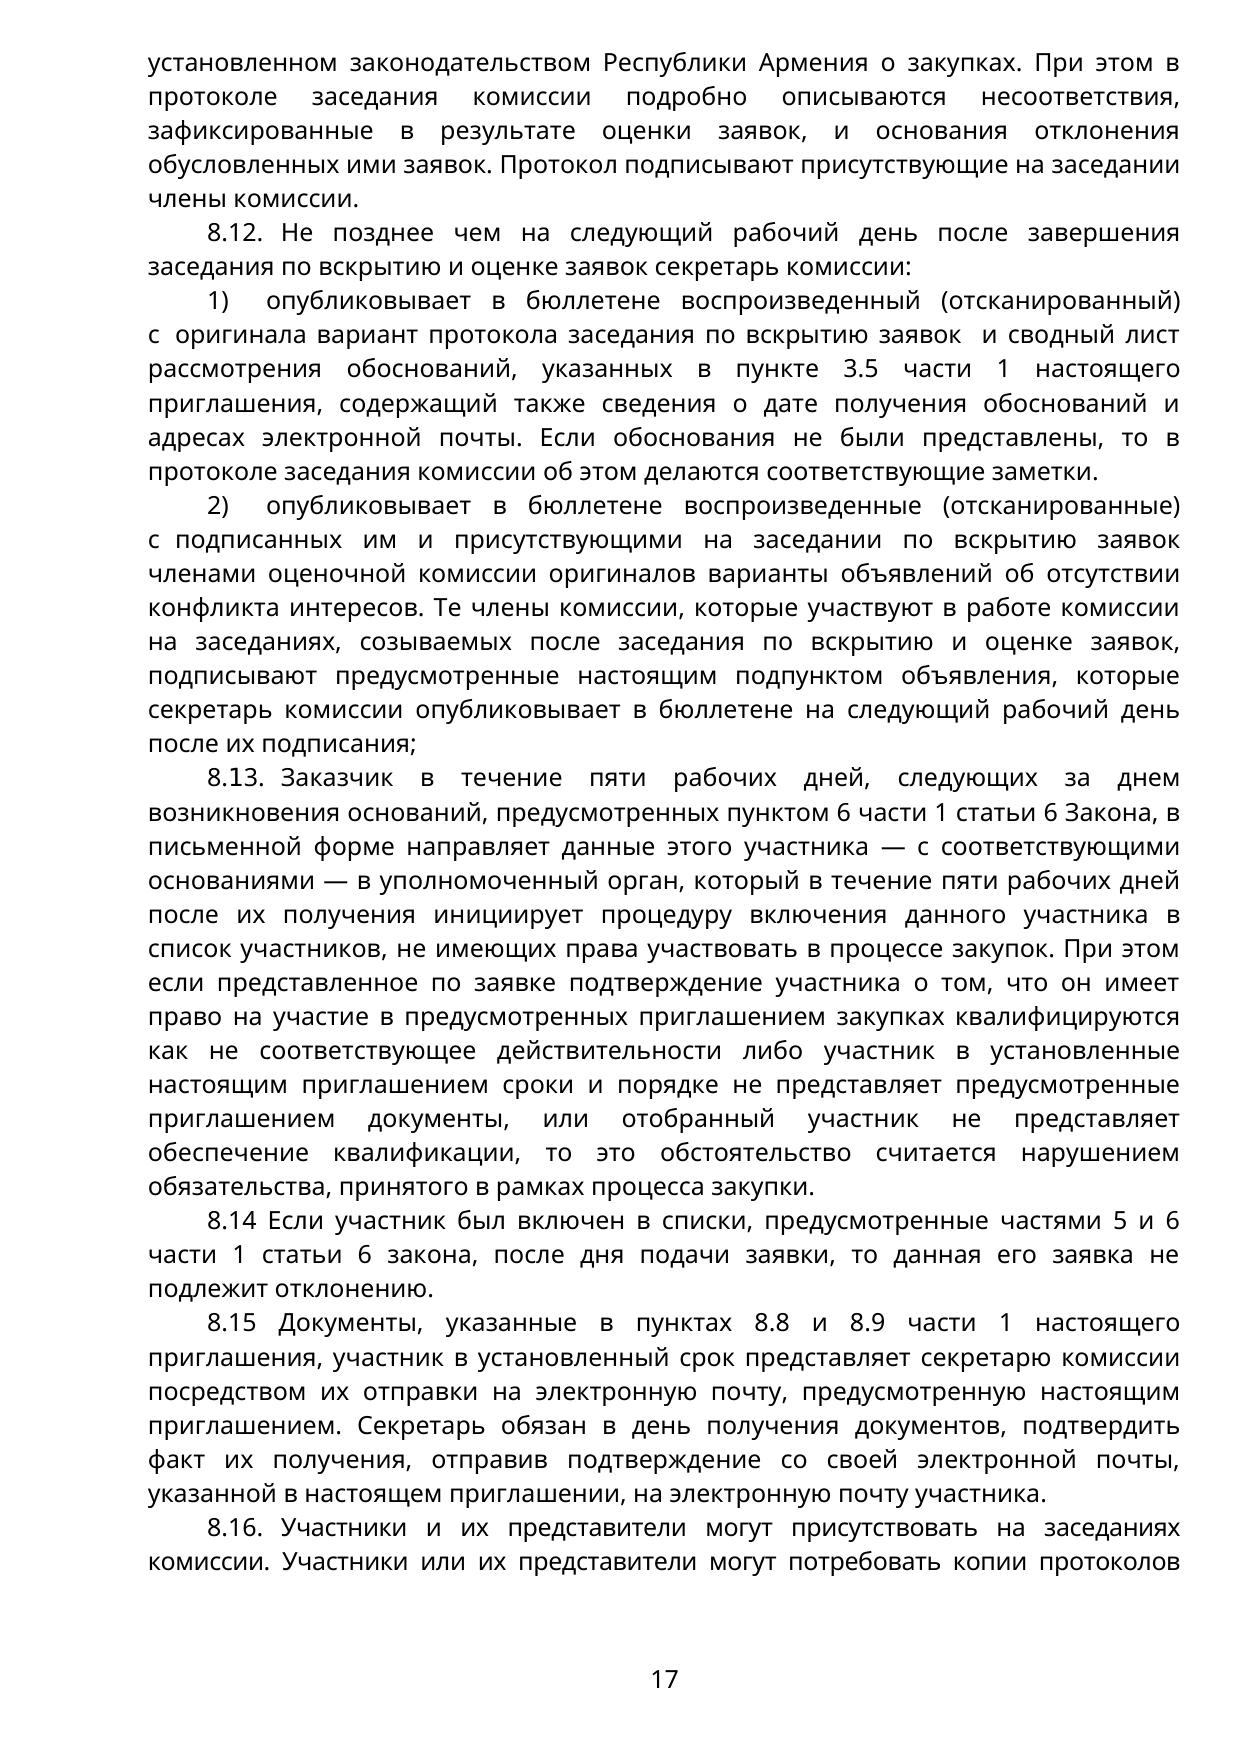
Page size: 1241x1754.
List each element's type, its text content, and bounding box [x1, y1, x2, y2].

text 1) опубликовывает в бюллетене воспроизведенный (отсканированный) с оригинала вариант протокола заседания по вскрытию заявок и сводный лист рассмотрения обоснований, указанных в пункте 3.5 части 1 настоящего приглашения, содержащий также сведения о дате получения обоснований и адресах электронной почты. Если обоснования не были представлены, то в протоколе заседания комиссии об этом делаются соответствующие заметки. [148, 283, 1181, 487]
text 8.14 Если участник был включен в списки, предусмотренные частями 5 и 6 части 1 статьи 6 закона, после дня подачи заявки, то данная его заявка не подлежит отклонению. [148, 1203, 1181, 1305]
text 8.13. Заказчик в течение пяти рабочих дней, следующих за днем возникновения оснований, предусмотренных пунктом 6 части 1 статьи 6 Закона, в письменной форме направляет данные этого участника — с соответствующими основаниями — в уполномоченный орган, который в течение пяти рабочих дней после их получения инициирует процедуру включения данного участника в список участников, не имеющих права участвовать в процессе закупок. При этом если представленное по заявке подтверждение участника о том, что он имеет право на участие в предусмотренных приглашением закупках квалифицируются как не соответствующее действительности либо участник в установленные настоящим приглашением сроки и порядке не представляет предусмотренные приглашением документы, или отобранный участник не представляет обеспечение квалификации, то это обстоятельство считается нарушением обязательства, принятого в рамках процесса закупки. [148, 760, 1181, 1203]
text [148, 44, 1181, 215]
text 8.12. Не позднее чем на следующий рабочий день после завершения заседания по вскрытию и оценке заявок секретарь комиссии: [148, 215, 1181, 283]
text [148, 1509, 1181, 1578]
text 2) опубликовывает в бюллетене воспроизведенные (отсканированные) с подписанных им и присутствующими на заседании по вскрытию заявок членами оценочной комиссии оригиналов варианты объявлений об отсутствии конфликта интересов. Те члены комиссии, которые участвуют в работе комиссии на заседаниях, созываемых после заседания по вскрытию и оценке заявок, подписывают предусмотренные настоящим подпунктом объявления, которые секретарь комиссии опубликовывает в бюллетене на следующий рабочий день после их подписания; [148, 487, 1181, 760]
text 8.15 Документы, указанные в пунктах 8.8 и 8.9 части 1 настоящего приглашения, участник в установленный срок представляет секретарю комиссии посредством их отправки на электронную почту, предусмотренную настоящим приглашением. Секретарь обязан в день получения документов, подтвердить факт их получения, отправив подтверждение со своей электронной почты, указанной в настоящем приглашении, на электронную почту участника. [148, 1305, 1181, 1509]
